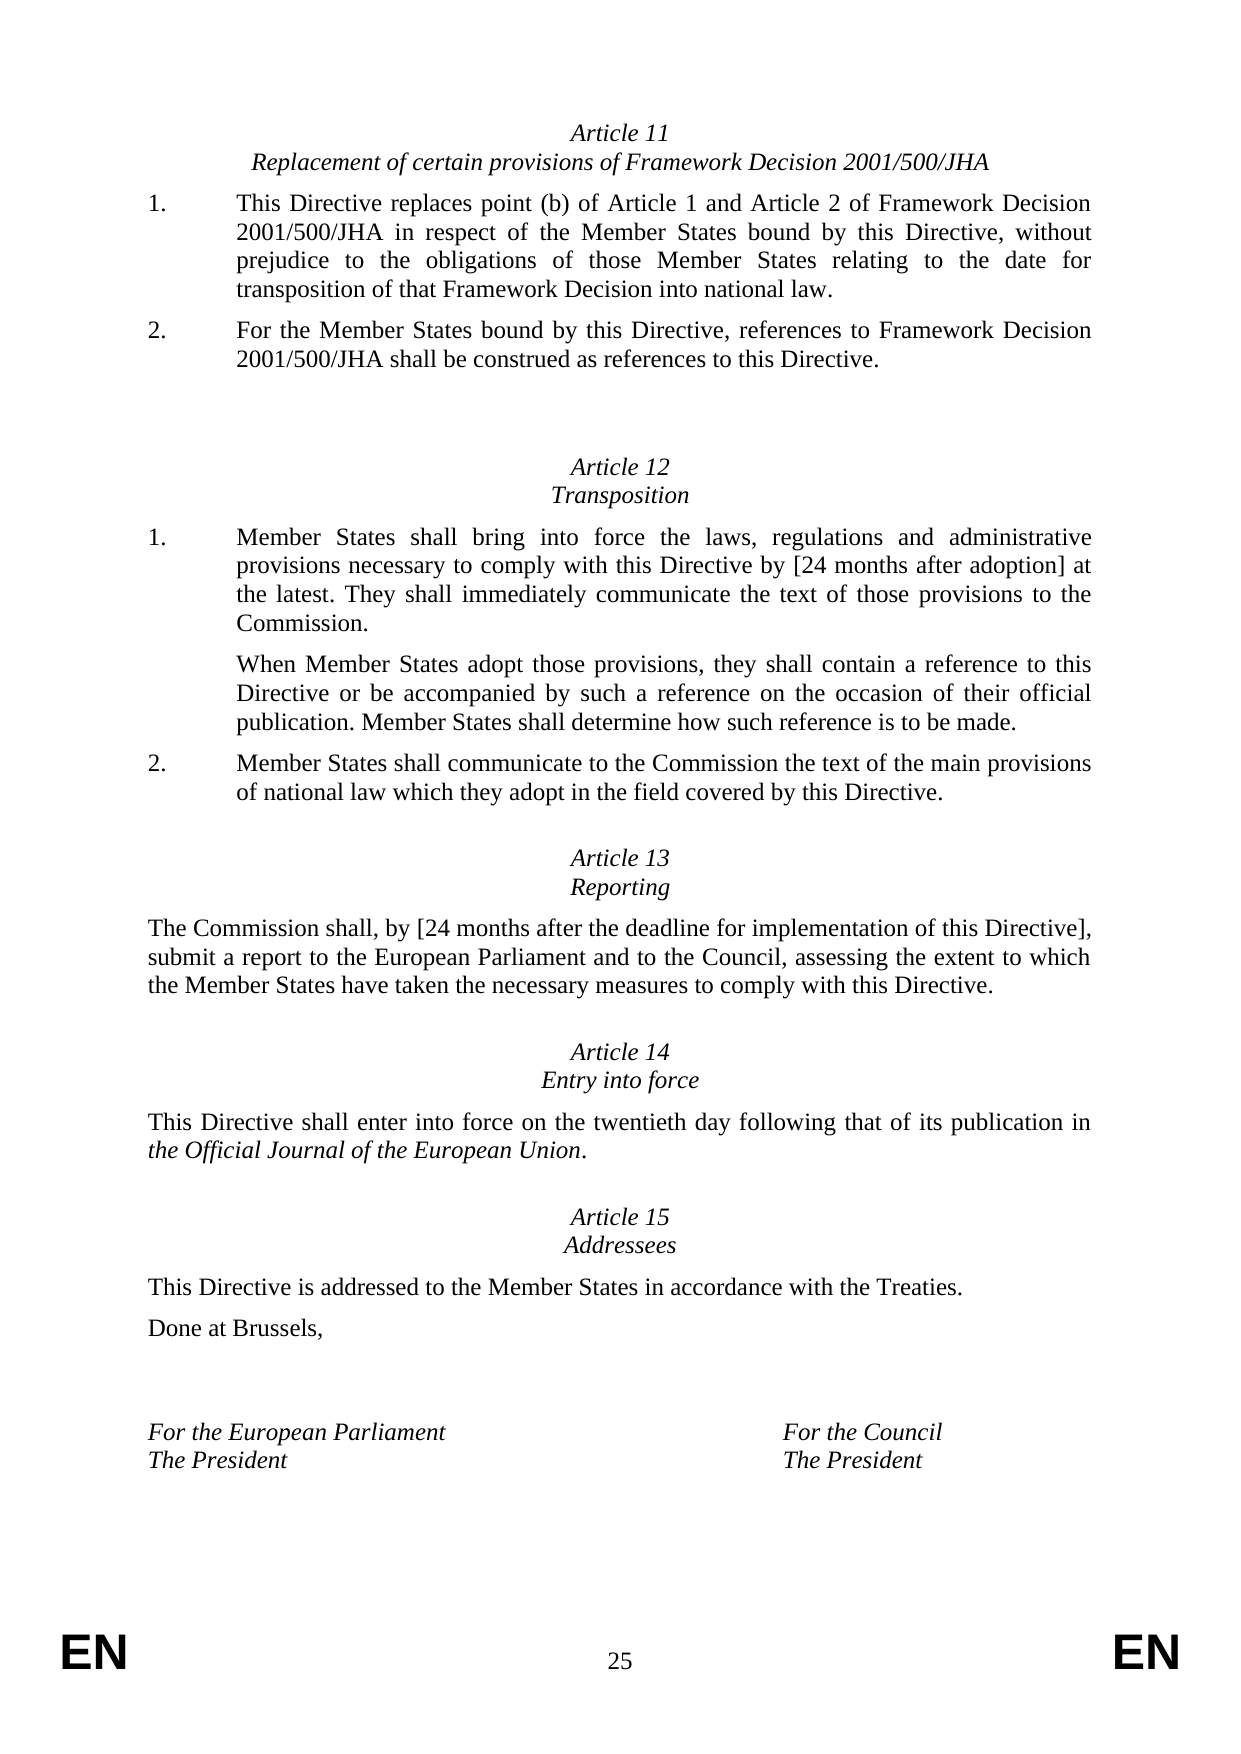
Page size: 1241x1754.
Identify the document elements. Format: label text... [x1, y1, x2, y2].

text This Directive is addressed to the Member States in accordance with the Treaties. [148, 1272, 1093, 1301]
text 2. Member States shall communicate to the Commission the text of the main provisions of national law which they adopt in the field covered by this Directive. [148, 748, 1093, 806]
text Article 15 Addressees [148, 1202, 1093, 1259]
text The Commission shall, by [24 months after the deadline for implementation of this Directive], submit a report to the European Parliament and to the Council, assessing the extent to which the Member States have taken the necessary measures to comply with this Directive. [148, 913, 1093, 999]
text 2. For the Member States bound by this Directive, references to Framework Decision 2001/500/JHA shall be construed as references to this Directive. [148, 316, 1093, 373]
text 1. This Directive replaces point (b) of Article 1 and Article 2 of Framework Decision 2001/500/JHA in respect of the Member States bound by this Directive, without prejudice to the obligations of those Member States relating to the date for transposition of that Framework Decision into national law. [148, 188, 1093, 303]
text Article 14 Entry into force [148, 1037, 1093, 1094]
text The President The President [148, 1446, 1093, 1474]
text For the European Parliament For the Council [148, 1417, 1093, 1446]
text When Member States adopt those provisions, they shall contain a reference to this Directive or be accompanied by such a reference on the occasion of their official publication. Member States shall determine how such reference is to be made. [236, 649, 1093, 736]
text 1. Member States shall bring into force the laws, regulations and administrative provisions necessary to comply with this Directive by [24 months after adoption] at the latest. They shall immediately communicate the text of those provisions to the Commission. [148, 522, 1093, 637]
text Article 13 Reporting [148, 843, 1093, 901]
text Article 12 Transposition [148, 452, 1093, 509]
text Article 11 Replacement of certain provisions of Framework Decision 2001/500/JHA [148, 118, 1093, 176]
text This Directive shall enter into force on the twentieth day following that of its publication in the Official Journal of the European Union. [148, 1107, 1093, 1164]
text Done at Brussels, [148, 1313, 1093, 1342]
